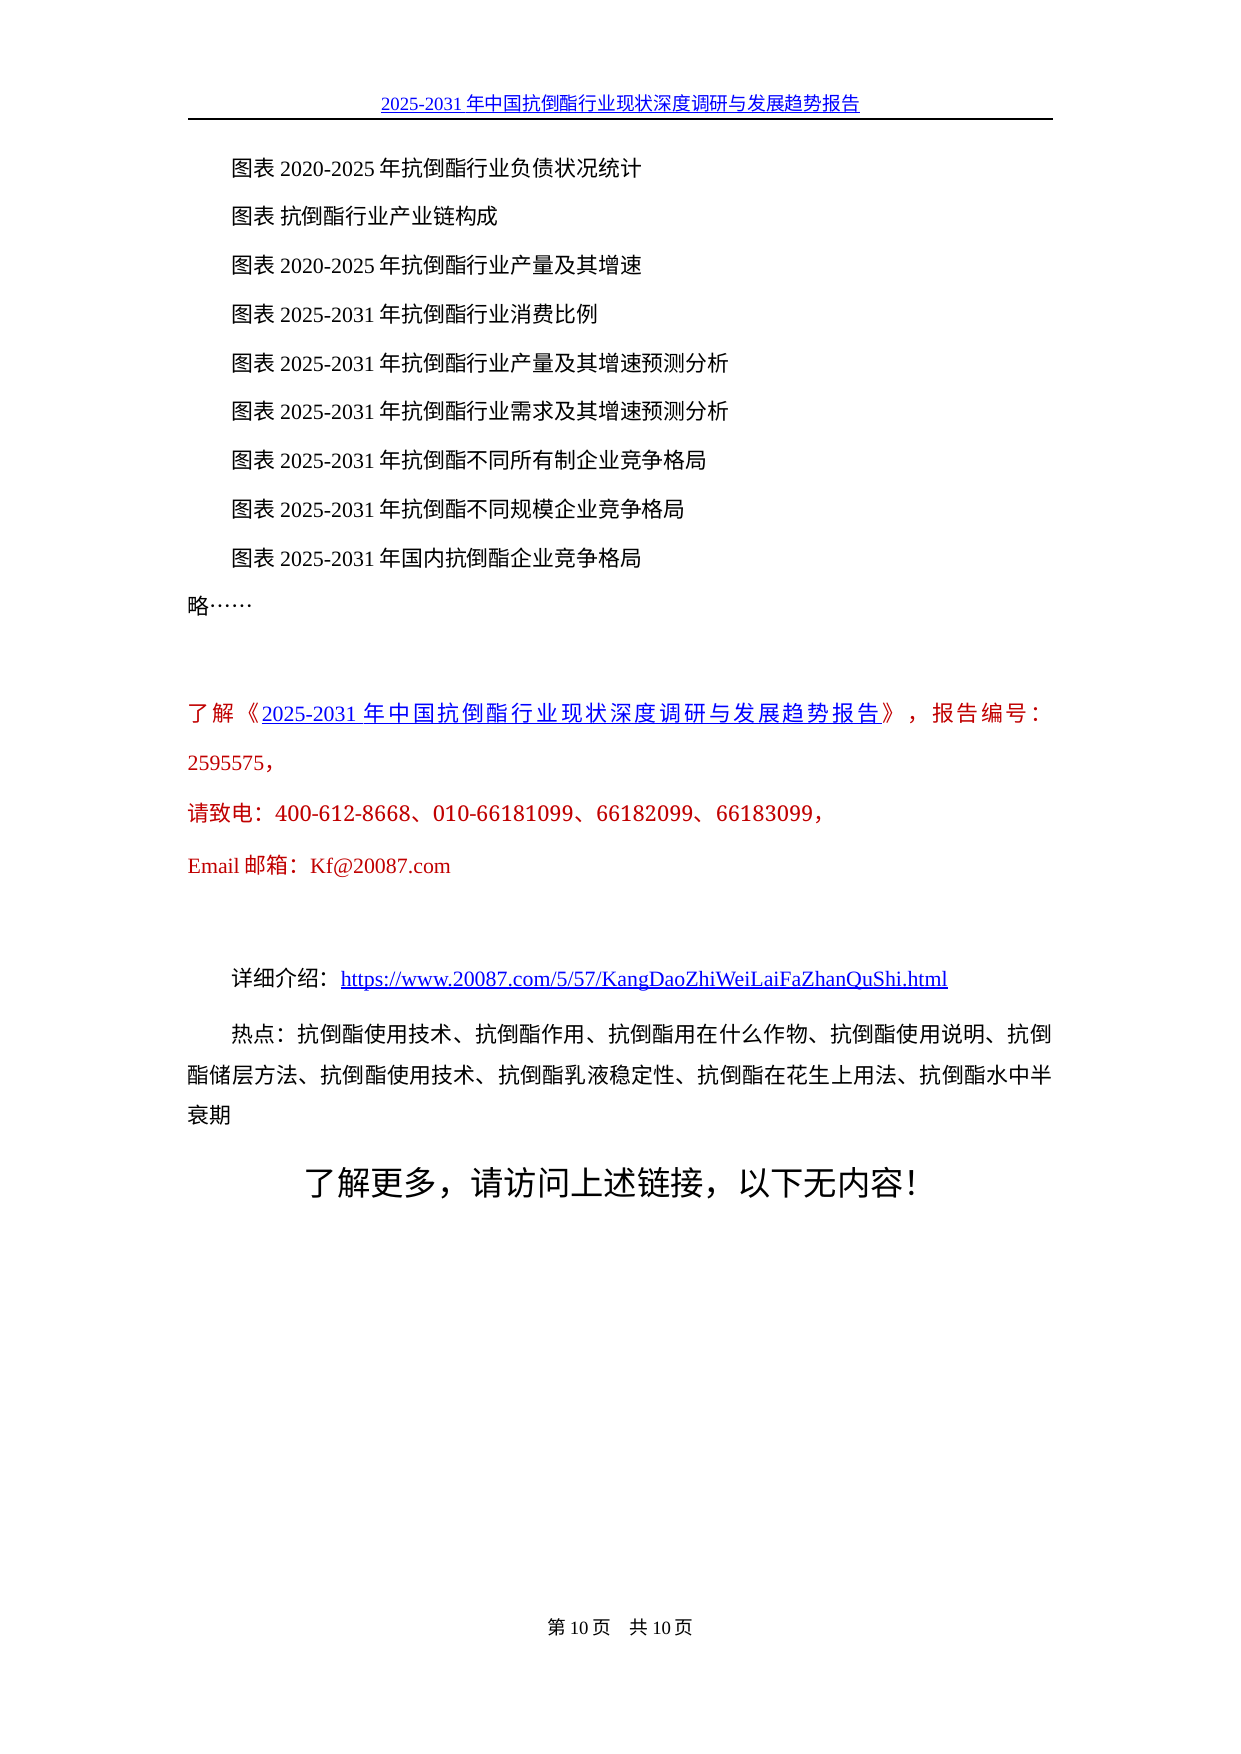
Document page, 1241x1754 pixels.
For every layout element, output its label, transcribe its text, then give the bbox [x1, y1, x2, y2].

text 详细介绍：https://www.20087.com/5/57/KangDaoZhiWeiLaiFaZhanQuShi.html [187, 960, 1053, 993]
title 了解更多，请访问上述链接，以下无内容！ [187, 1148, 1053, 1213]
text 了解《2025-2031年中国抗倒酯行业现状深度调研与发展趋势报告》，报告编号：2595575， [187, 695, 1053, 777]
text 热点：抗倒酯使用技术、抗倒酯作用、抗倒酯用在什么作物、抗倒酯使用说明、抗倒酯储层方法、抗倒酯使用技术、抗倒酯乳液稳定性、抗倒酯在花生上用法、抗倒酯水中半衰期 [187, 1017, 1053, 1131]
text Email邮箱：Kf@20087.com [187, 847, 1053, 880]
text 请致电：400-612-8668、010-66181099、66182099、66183099， [187, 796, 1053, 828]
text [187, 150, 1053, 621]
